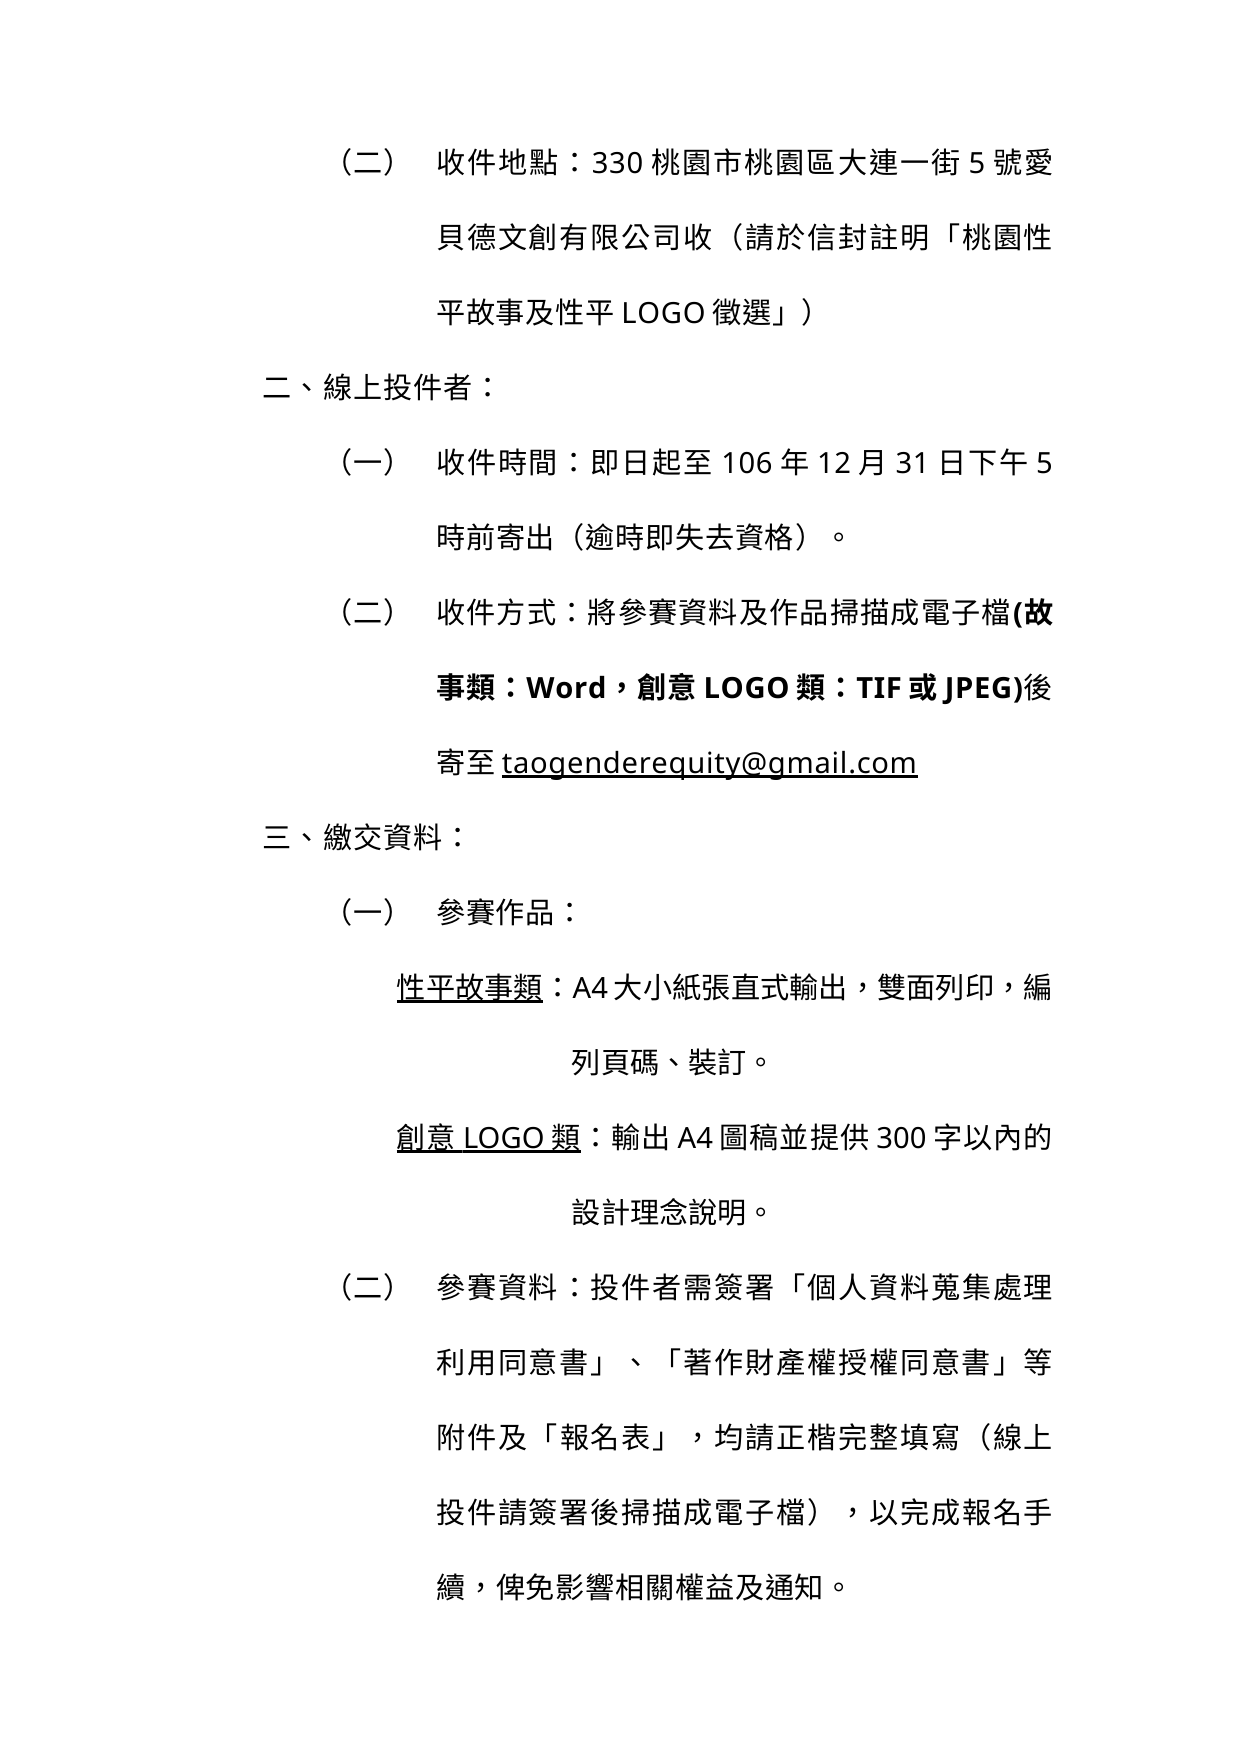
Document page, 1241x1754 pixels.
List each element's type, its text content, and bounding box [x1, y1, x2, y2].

list 參賽作品： [323, 873, 1053, 948]
list 參賽資料：投件者需簽署「個人資料蒐集處理利用同意書」、「著作財產權授權同意書」等附件及「報名表」，均請正楷完整填寫（線上投件請簽署後掃描成電子檔），以完成報名手續，俾免影響相關權益及通知。 [323, 1248, 1053, 1623]
list 性平故事類：A4大小紙張直式輸出，雙面列印，編列頁碼、裝訂。 [397, 948, 1053, 1098]
list 收件時間：即日起至106年12月31日下午5時前寄出（逾時即失去資格）。 [323, 423, 1053, 573]
list 線上投件者： [262, 348, 1053, 423]
list 繳交資料： [262, 798, 1053, 873]
list 收件方式：將參賽資料及作品掃描成電子檔(故事類：Word，創意LOGO類：TIF或JPEG)後寄至taogenderequity@gmail.com [323, 573, 1053, 798]
list 收件地點：330桃園市桃園區大連一街5號愛貝德文創有限公司收（請於信封註明「桃園性平故事及性平LOGO徵選」） [323, 123, 1053, 348]
list 創意LOGO類：輸出A4圖稿並提供300字以內的設計理念說明。 [397, 1098, 1053, 1248]
